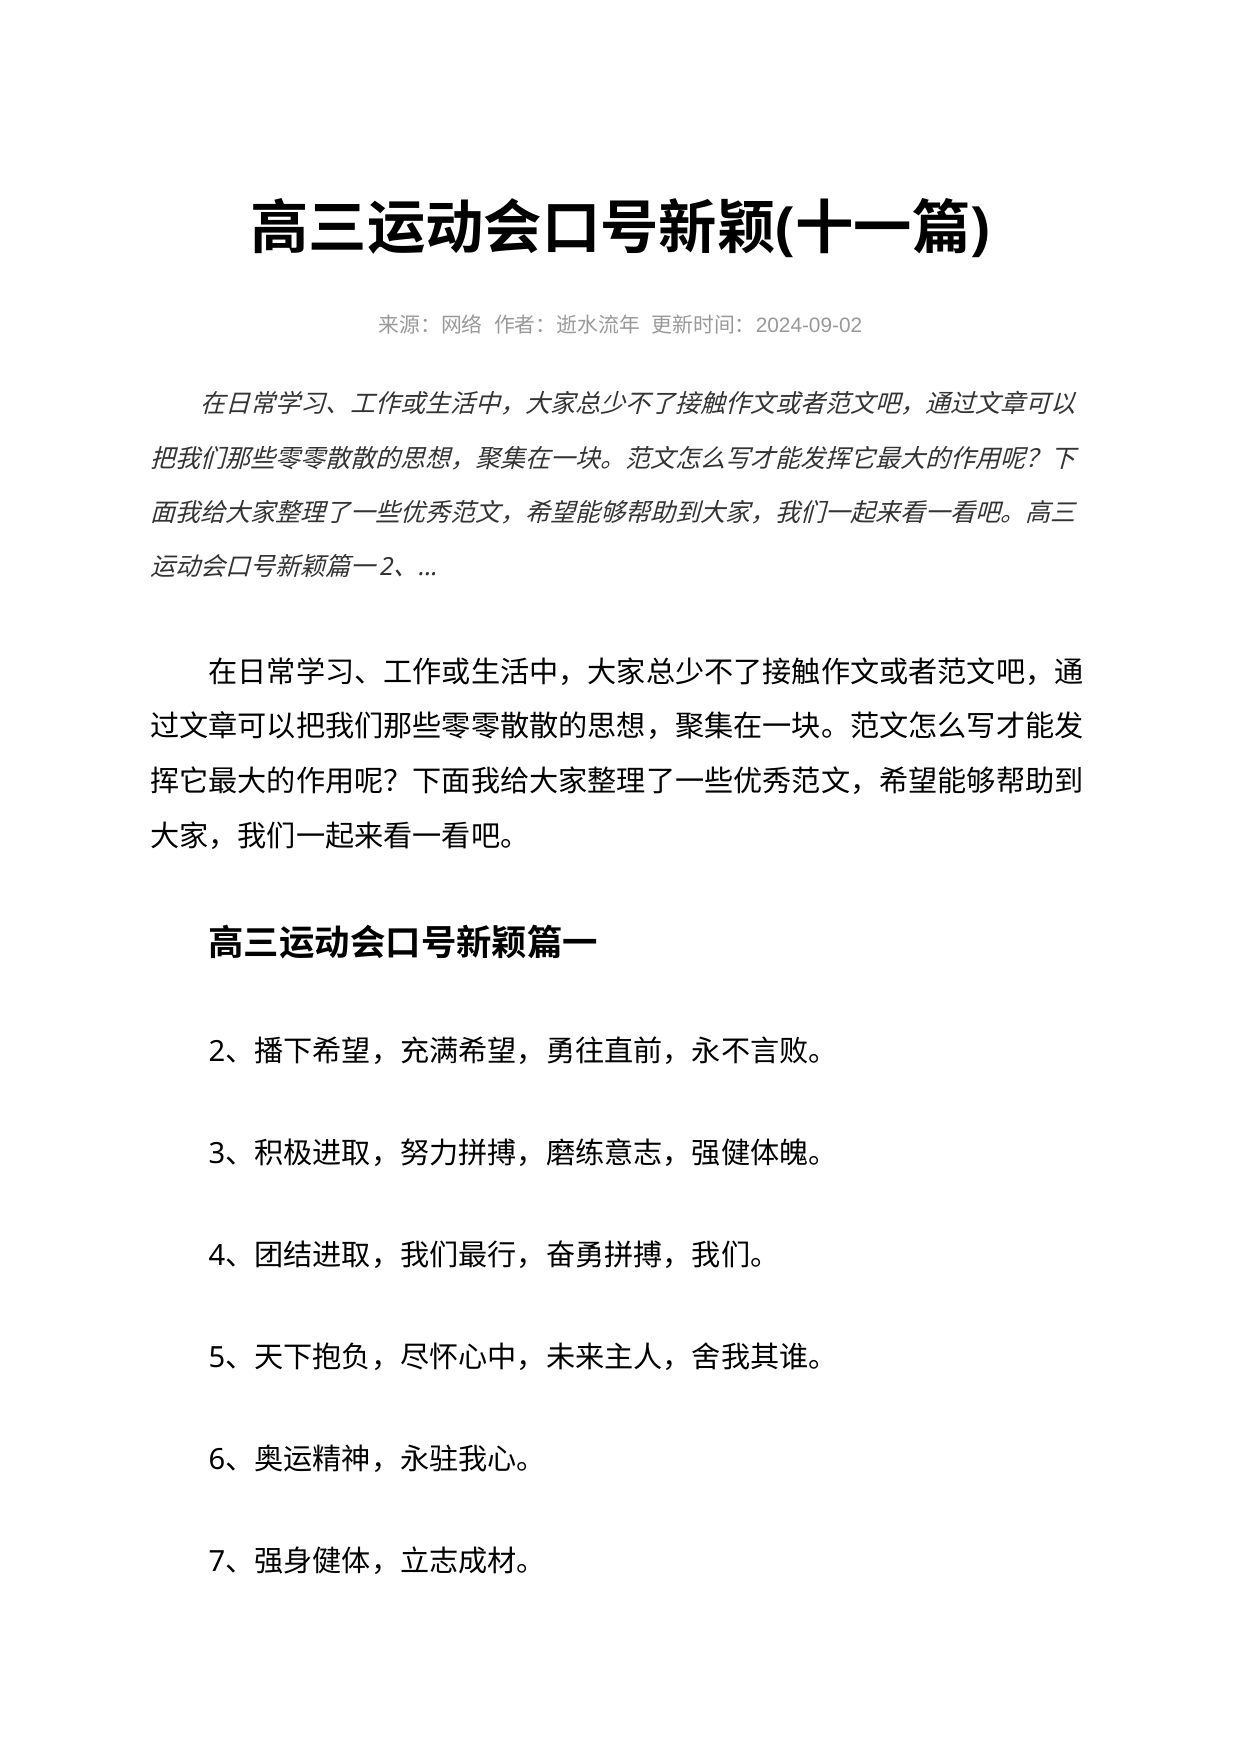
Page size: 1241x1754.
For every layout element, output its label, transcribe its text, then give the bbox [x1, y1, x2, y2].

text 5、天下抱负，尽怀心中，未来主人，舍我其谁。 [150, 1334, 1090, 1376]
text 7、强身健体，立志成材。 [150, 1538, 1090, 1580]
text 高三运动会口号新颖篇一 [150, 914, 1090, 966]
text 4、团结进取，我们最行，奋勇拼搏，我们。 [150, 1232, 1090, 1274]
text 在日常学习、工作或生活中，大家总少不了接触作文或者范文吧，通过文章可以把我们那些零零散散的思想，聚集在一块。范文怎么写才能发挥它最大的作用呢？下面我给大家整理了一些优秀范文，希望能够帮助到大家，我们一起来看一看吧。高三运动会口号新颖篇一2、... [150, 384, 1090, 583]
subtitle 高三运动会口号新颖(十一篇) [150, 181, 1090, 266]
text 在日常学习、工作或生活中，大家总少不了接触作文或者范文吧，通过文章可以把我们那些零零散散的思想，聚集在一块。范文怎么写才能发挥它最大的作用呢？下面我给大家整理了一些优秀范文，希望能够帮助到大家，我们一起来看一看吧。 [150, 648, 1090, 855]
text 来源：网络 作者：逝水流年 更新时间：2024-09-02 [150, 313, 1090, 337]
text 6、奥运精神，永驻我心。 [150, 1436, 1090, 1478]
text 3、积极进取，努力拼搏，磨练意志，强健体魄。 [150, 1130, 1090, 1172]
text 2、播下希望，充满希望，勇往直前，永不言败。 [150, 1028, 1090, 1070]
